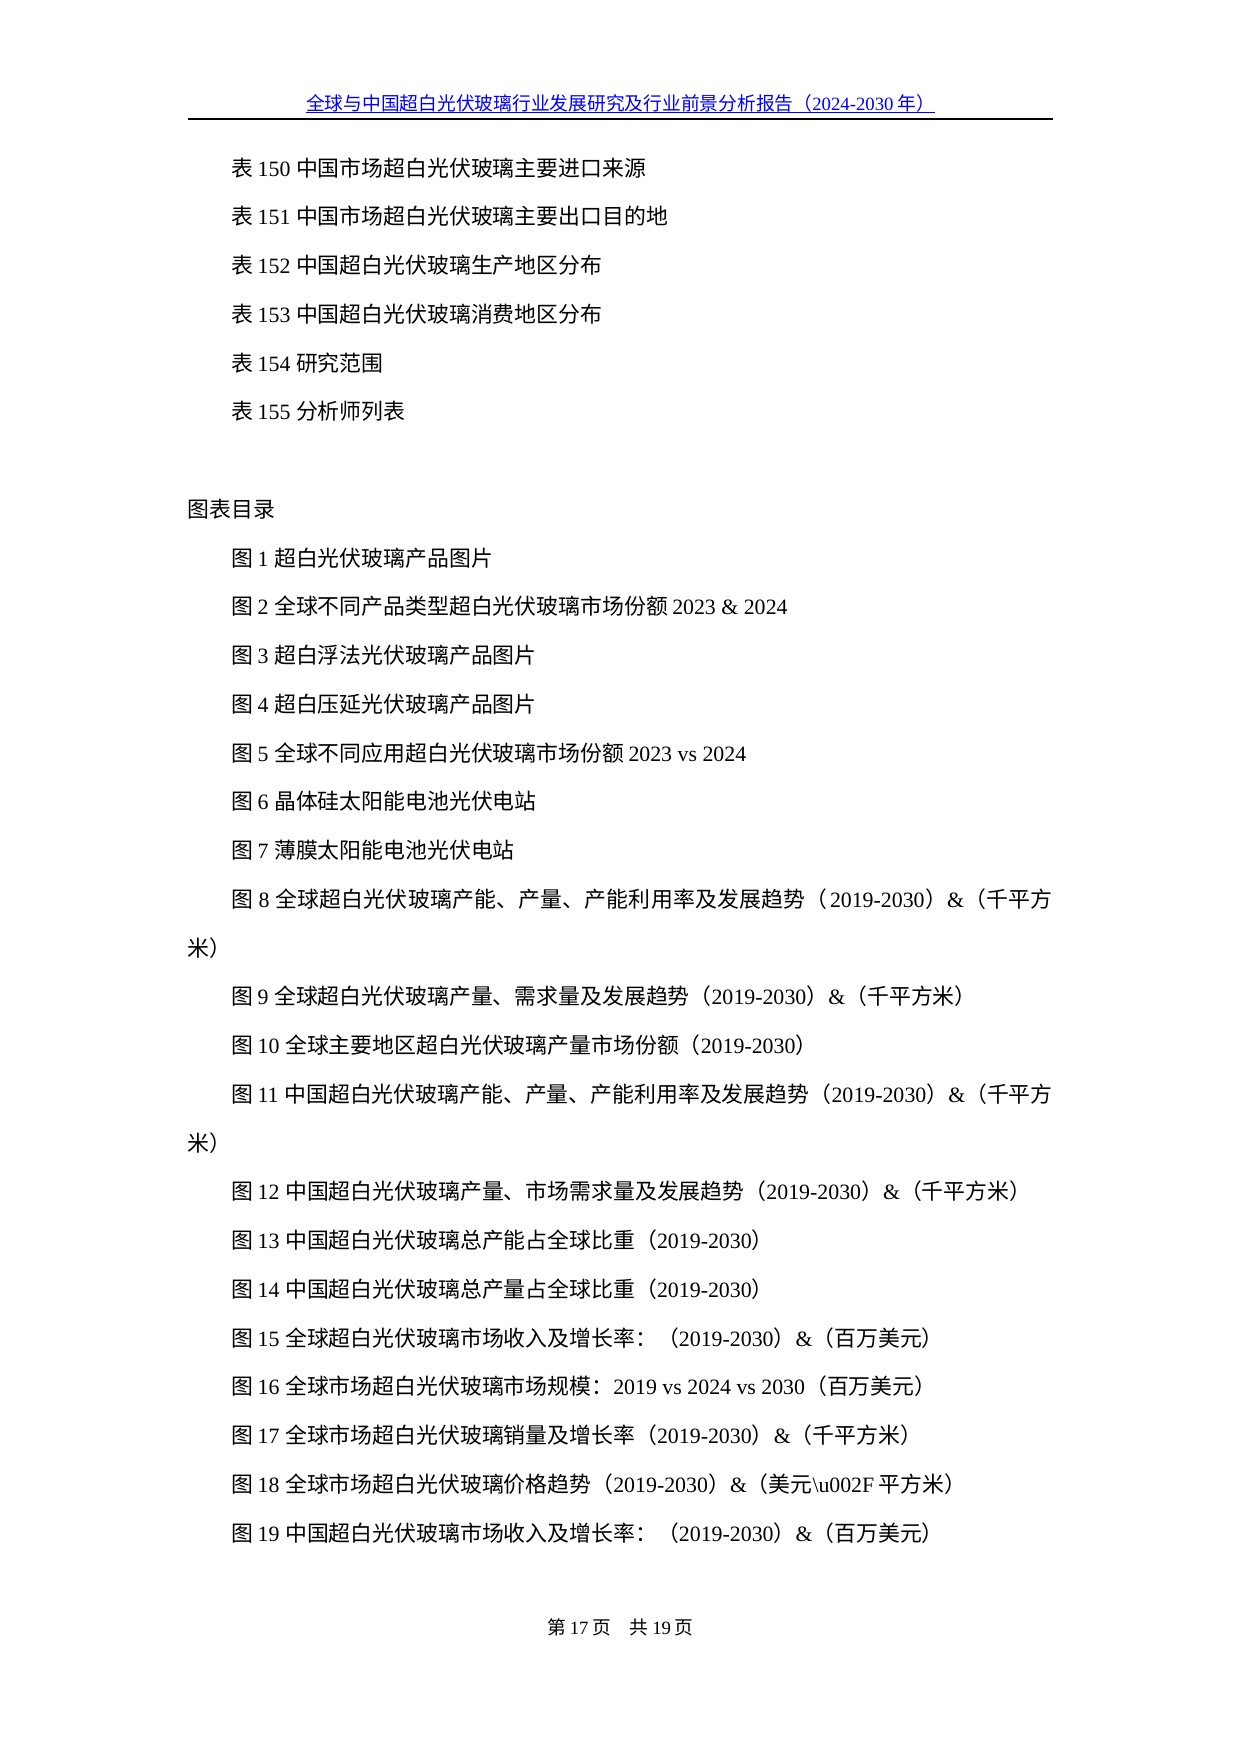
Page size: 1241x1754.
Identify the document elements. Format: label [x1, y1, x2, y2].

text [187, 150, 1053, 1548]
